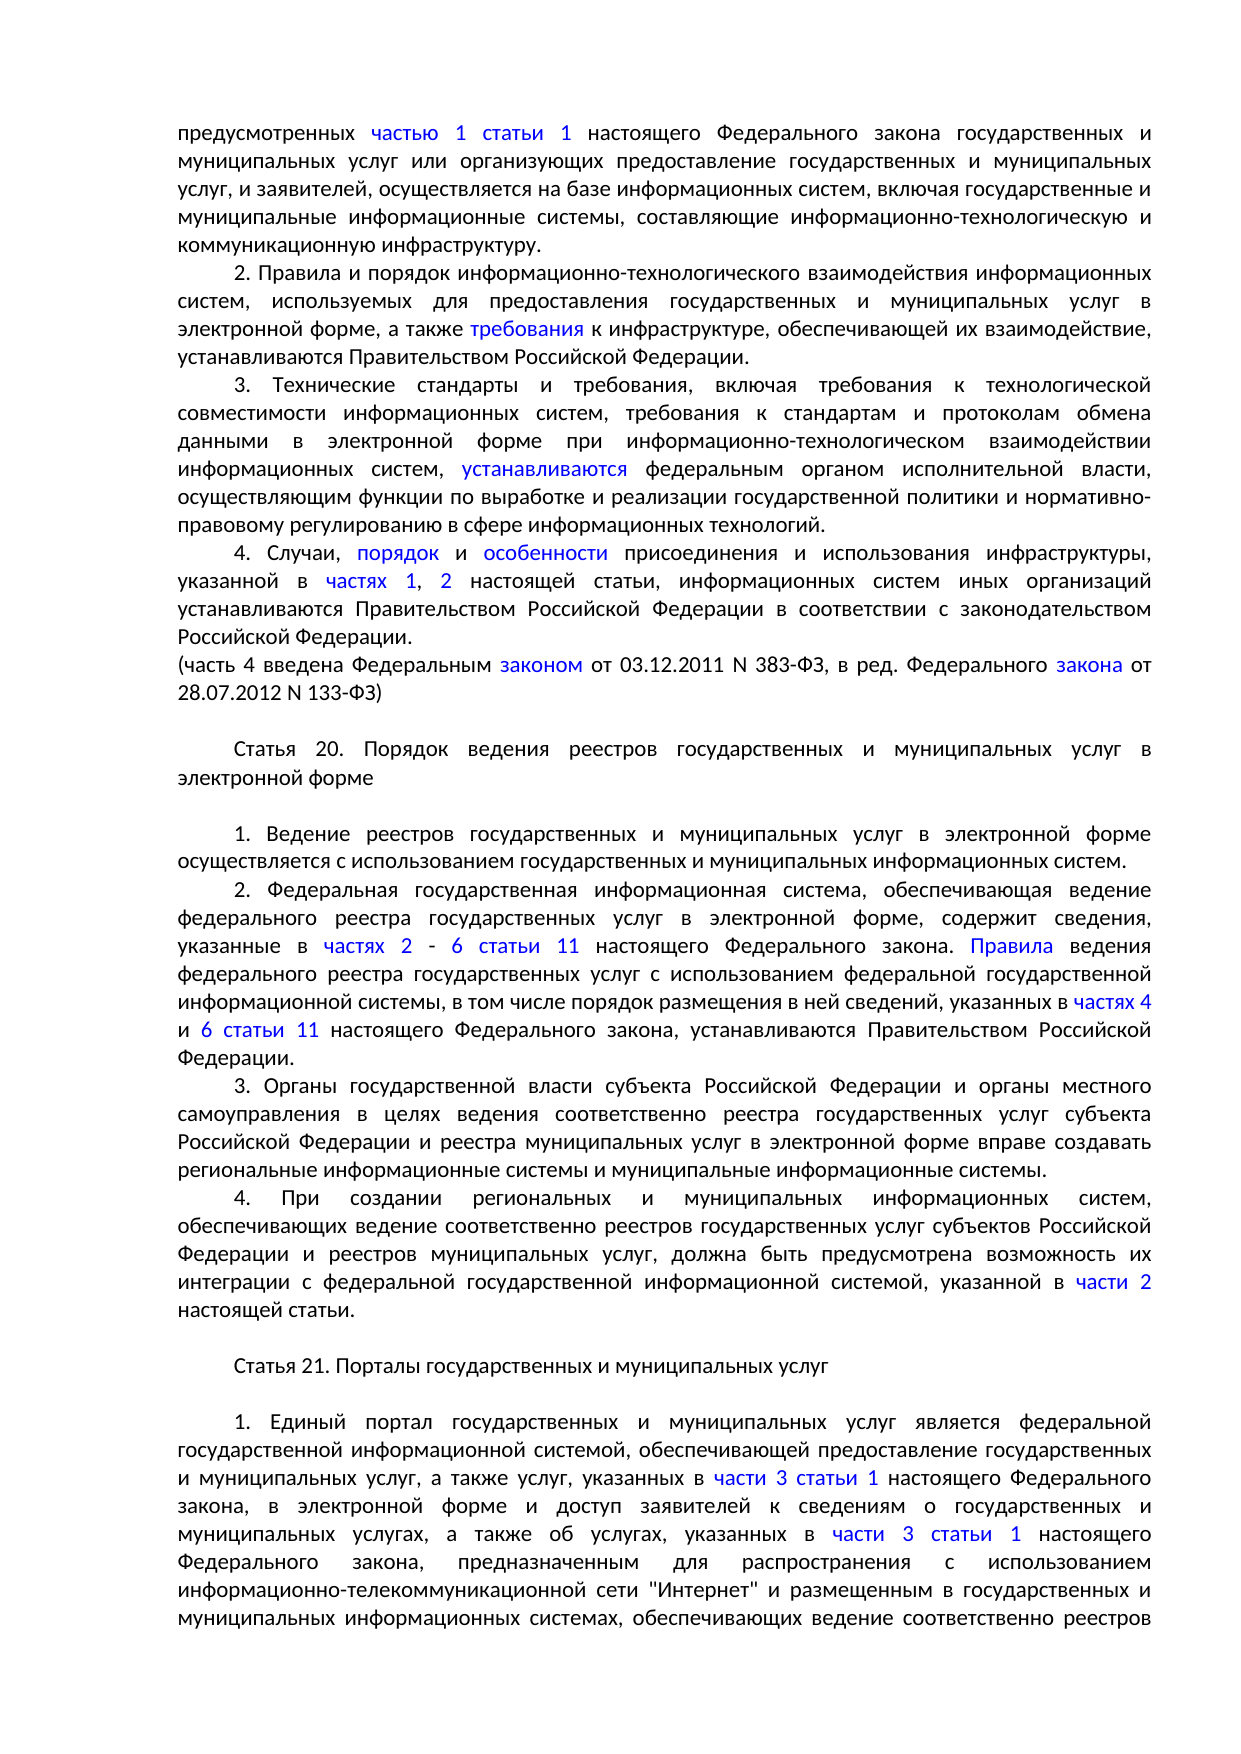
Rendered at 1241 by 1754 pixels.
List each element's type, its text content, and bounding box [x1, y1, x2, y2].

text Статья 20. Порядок ведения реестров государственных и муниципальных услуг в электронной форме [177, 734, 1152, 791]
text 2. Федеральная государственная информационная система, обеспечивающая ведение федерального реестра государственных услуг в электронной форме, содержит сведения, указанные в частях 2 - 6 статьи 11 настоящего Федерального закона. Правила ведения федерального реестра государственных услуг с использованием федеральной государственной информационной системы, в том числе порядок размещения в ней сведений, указанных в частях 4 и 6 статьи 11 настоящего Федерального закона, устанавливаются Правительством Российской Федерации. [177, 875, 1152, 1071]
text (часть 4 введена Федеральным законом от 03.12.2011 N 383-ФЗ, в ред. Федерального закона от 28.07.2012 N 133-ФЗ) [177, 651, 1152, 707]
text Статья 21. Порталы государственных и муниципальных услуг [177, 1351, 1152, 1379]
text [177, 1407, 1152, 1631]
text 4. Случаи, порядок и особенности присоединения и использования инфраструктуры, указанной в частях 1, 2 настоящей статьи, информационных систем иных организаций устанавливаются Правительством Российской Федерации в соответствии с законодательством Российской Федерации. [177, 538, 1152, 651]
text 3. Технические стандарты и требования, включая требования к технологической совместимости информационных систем, требования к стандартам и протоколам обмена данными в электронной форме при информационно-технологическом взаимодействии информационных систем, устанавливаются федеральным органом исполнительной власти, осуществляющим функции по выработке и реализации государственной политики и нормативно-правовому регулированию в сфере информационных технологий. [177, 370, 1152, 538]
text 4. При создании региональных и муниципальных информационных систем, обеспечивающих ведение соответственно реестров государственных услуг субъектов Российской Федерации и реестров муниципальных услуг, должна быть предусмотрена возможность их интеграции с федеральной государственной информационной системой, указанной в части 2 настоящей статьи. [177, 1183, 1152, 1323]
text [177, 118, 1152, 258]
text 1. Ведение реестров государственных и муниципальных услуг в электронной форме осуществляется с использованием государственных и муниципальных информационных систем. [177, 819, 1152, 875]
text 3. Органы государственной власти субъекта Российской Федерации и органы местного самоуправления в целях ведения соответственно реестра государственных услуг субъекта Российской Федерации и реестра муниципальных услуг в электронной форме вправе создавать региональные информационные системы и муниципальные информационные системы. [177, 1071, 1152, 1183]
text 2. Правила и порядок информационно-технологического взаимодействия информационных систем, используемых для предоставления государственных и муниципальных услуг в электронной форме, а также требования к инфраструктуре, обеспечивающей их взаимодействие, устанавливаются Правительством Российской Федерации. [177, 258, 1152, 370]
